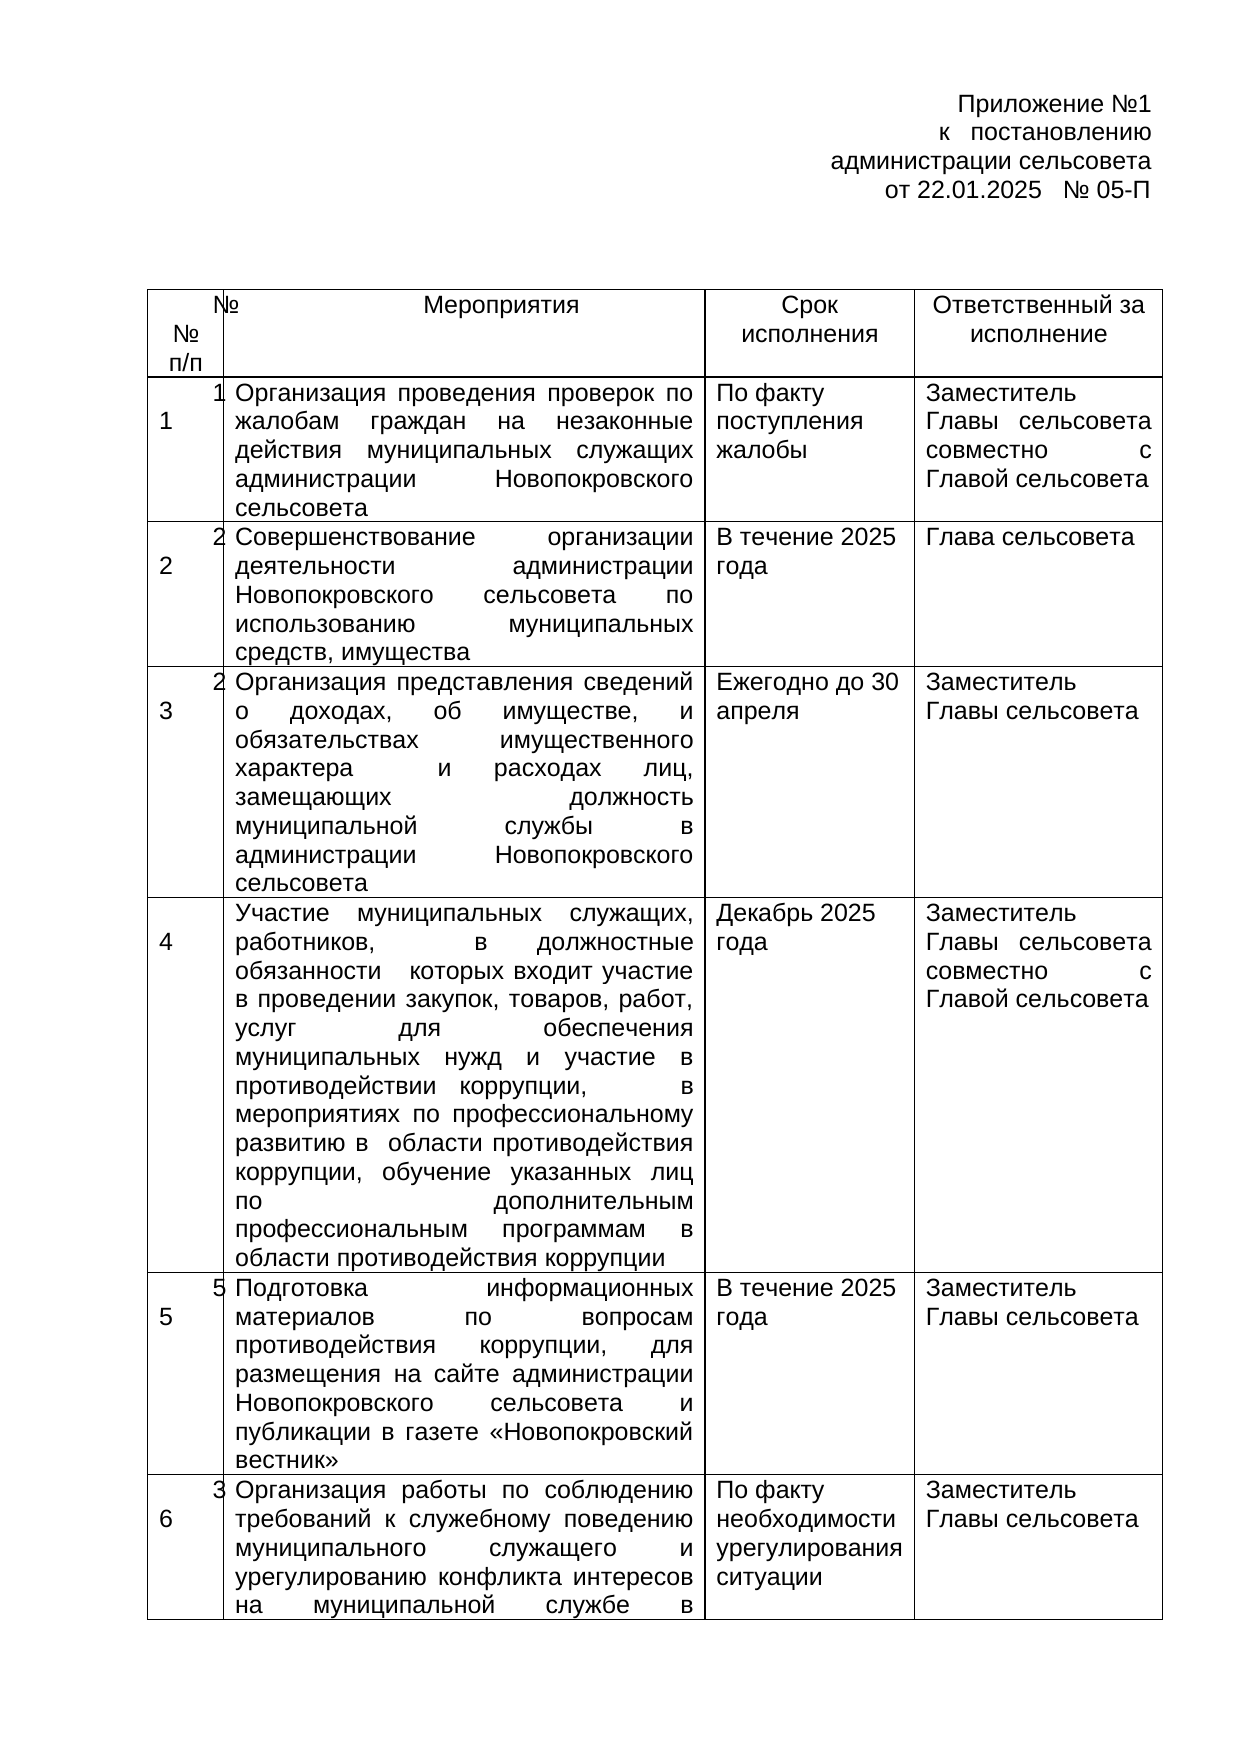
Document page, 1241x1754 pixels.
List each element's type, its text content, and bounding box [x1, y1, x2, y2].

table_cell В течение 2025 года [706, 522, 914, 666]
table_header Ответственный за исполнение [915, 290, 1162, 376]
table_cell 11 [148, 378, 223, 521]
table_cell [224, 1475, 704, 1619]
table_cell Заместитель Главы сельсовета [915, 1273, 1162, 1474]
table_cell Организация представления сведений о доходах, об имуществе, и обязательствах имущественного характера и расходах лиц, замещающих должность муниципальной службы в администрации Новопокровского сельсовета [224, 667, 704, 897]
table_header Срок исполнения [706, 290, 914, 376]
table_cell Участие муниципальных служащих, работников, в должностные обязанности которых входит участие в проведении закупок, товаров, работ, услуг для обеспечения муниципальных нужд и участие в противодействии коррупции, в мероприятиях по профессиональному развитию в области противодействия коррупции, обучение указанных лиц по дополнительным профессиональным программам в области противодействия коррупции [224, 898, 704, 1272]
table_cell Ежегодно до 30 апреля [706, 667, 914, 897]
table_header №№ п/п [148, 290, 223, 376]
text Приложение №1 [177, 89, 1152, 117]
table_cell Глава сельсовета [915, 522, 1162, 666]
table_cell В течение 2025 года [706, 1273, 914, 1474]
text к постановлению [177, 117, 1152, 146]
table_cell Декабрь 2025 года [706, 898, 914, 1272]
table_cell По факту поступления жалобы [706, 378, 914, 521]
table_cell Заместитель Главы сельсовета совместно с Главой сельсовета [915, 378, 1162, 521]
table_cell 5 5 [148, 1273, 223, 1474]
table_header Мероприятия [224, 290, 704, 376]
table_cell Совершенствование организации деятельности администрации Новопокровского сельсовета по использованию муниципальных средств, имущества [224, 522, 704, 666]
table_cell 4 [148, 898, 223, 1272]
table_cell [915, 1475, 1162, 1619]
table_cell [706, 1475, 914, 1619]
table_cell 36 [148, 1475, 223, 1619]
table_cell Заместитель Главы сельсовета совместно с Главой сельсовета [915, 898, 1162, 1272]
table_cell Подготовка информационных материалов по вопросам противодействия коррупции, для размещения на сайте администрации Новопокровского сельсовета и публикации в газете «Новопокровский вестник» [224, 1273, 704, 1474]
text от 22.01.2025 № 05-П [177, 175, 1152, 204]
table_cell Организация проведения проверок по жалобам граждан на незаконные действия муниципальных служащих администрации Новопокровского сельсовета [224, 378, 704, 521]
table_cell Заместитель Главы сельсовета [915, 667, 1162, 897]
table_cell 2 2 [148, 522, 223, 666]
text администрации сельсовета [177, 146, 1152, 175]
table_cell 23 [148, 667, 223, 897]
